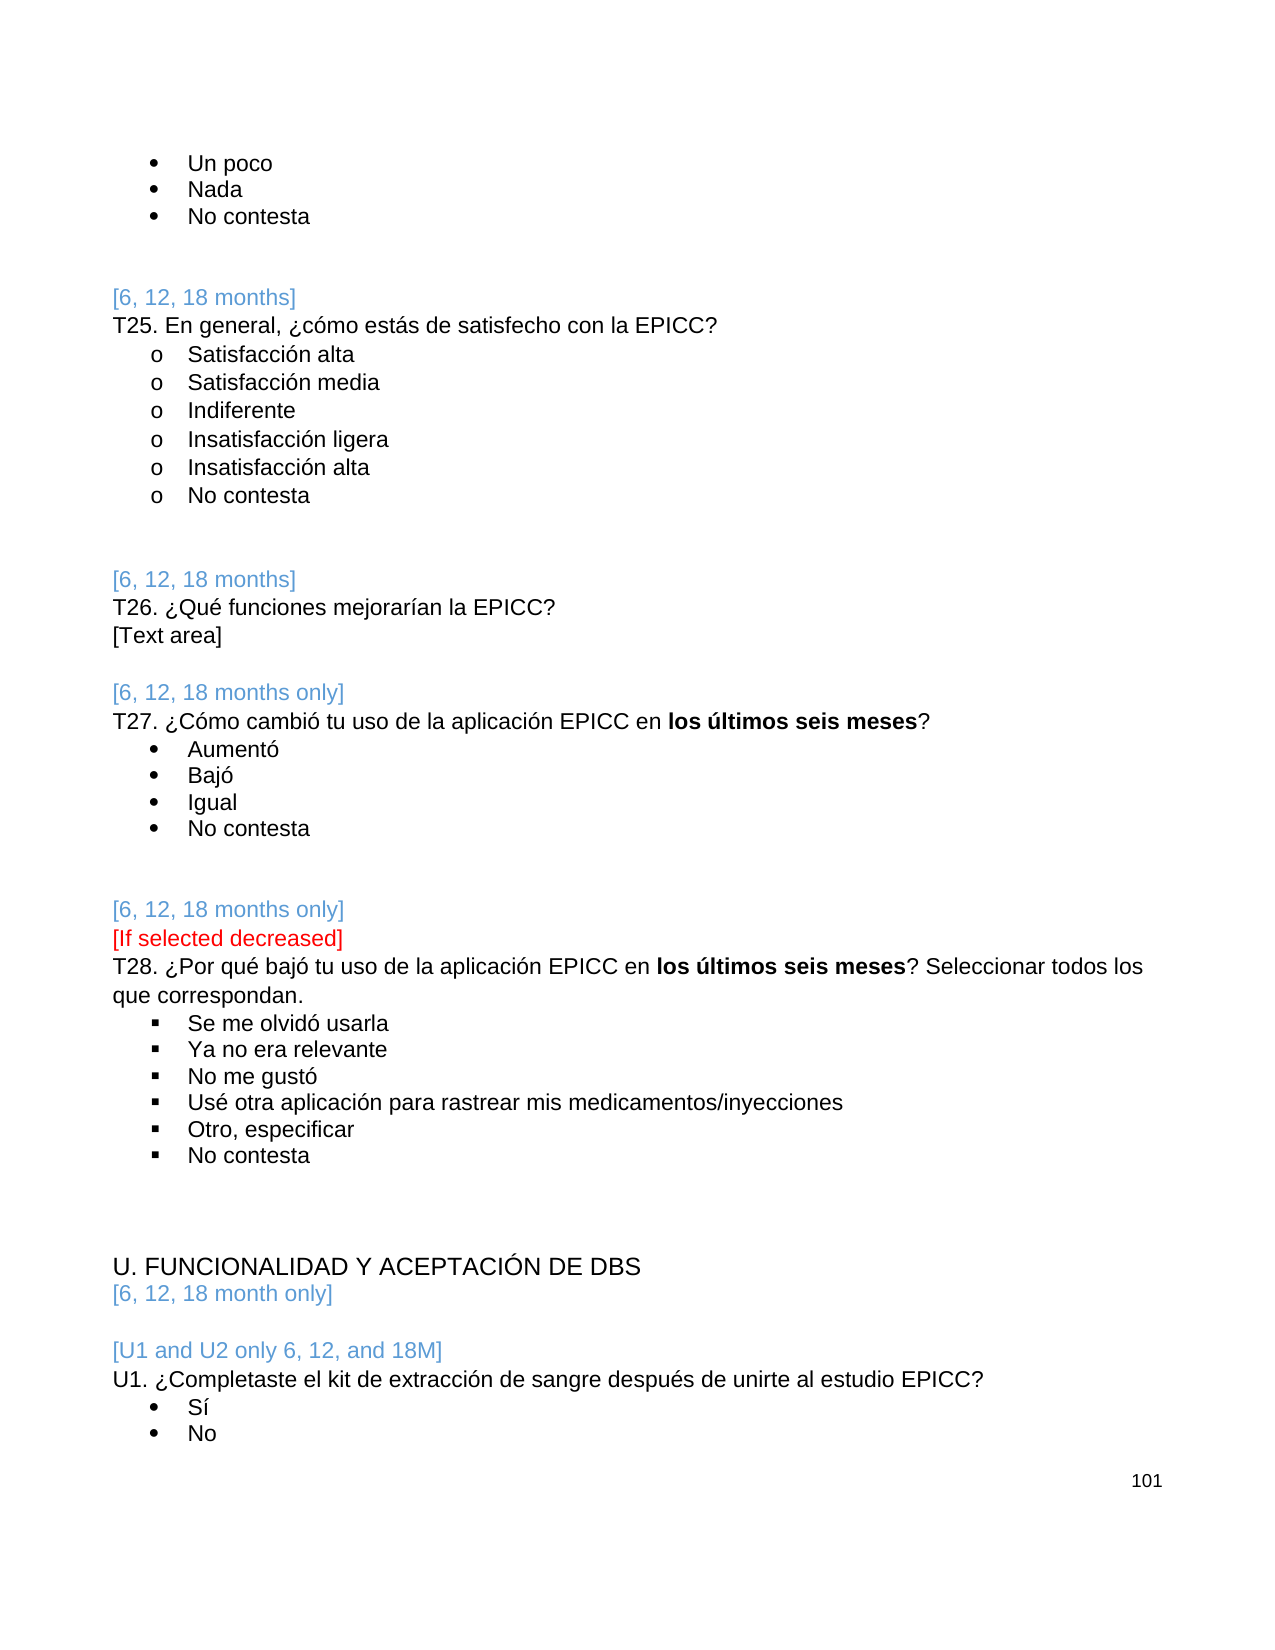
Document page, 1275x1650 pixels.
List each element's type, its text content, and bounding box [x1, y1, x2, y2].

list Insatisfacción ligera [150, 426, 1162, 454]
text [6, 12, 18 months only] [112, 679, 1162, 706]
list Satisfacción media [150, 369, 1162, 397]
list Aumentó [150, 736, 1162, 762]
text T25. En general, ¿cómo estás de satisfecho con la EPICC? [112, 312, 1162, 339]
text U1. ¿Completaste el kit de extracción de sangre después de unirte al estudio EPICC? [112, 1366, 1162, 1392]
text [If selected decreased] [112, 925, 1162, 951]
text [6, 12, 18 month only] [112, 1280, 1162, 1307]
text T28. ¿Por qué bajó tu uso de la aplicación EPICC en los últimos seis meses? Seleccionar todos los que correspondan. [112, 953, 1162, 1008]
list No contesta [150, 1142, 1162, 1168]
list Ya no era relevante [150, 1036, 1162, 1063]
text [6, 12, 18 months] [112, 284, 1162, 310]
text [U1 and U2 only 6, 12, and 18M] [112, 1337, 1162, 1363]
list Sí [150, 1394, 1162, 1420]
list No contesta [150, 815, 1162, 842]
list Igual [150, 789, 1162, 815]
text T27. ¿Cómo cambió tu uso de la aplicación EPICC en los últimos seis meses? [112, 708, 1162, 734]
list No contesta [150, 203, 1162, 229]
list No contesta [150, 482, 1162, 511]
list Se me olvidó usarla [150, 1010, 1162, 1036]
list Satisfacción alta [150, 341, 1162, 369]
list No me gustó [150, 1063, 1162, 1089]
subtitle U. FUNCIONALIDAD Y ACEPTACIÓN DE DBS [112, 1251, 1162, 1280]
list Usé otra aplicación para rastrear mis medicamentos/inyecciones [150, 1089, 1162, 1116]
list Nada [150, 176, 1162, 203]
list Insatisfacción alta [150, 454, 1162, 482]
list Bajó [150, 762, 1162, 789]
text [6, 12, 18 months] [112, 566, 1162, 592]
list Un poco [150, 150, 1162, 176]
list Otro, especificar [150, 1116, 1162, 1142]
list No [150, 1420, 1162, 1447]
text [Text area] [112, 622, 1162, 649]
list Indiferente [150, 397, 1162, 426]
text [6, 12, 18 months only] [112, 896, 1162, 923]
text T26. ¿Qué funciones mejorarían la EPICC? [112, 594, 1162, 620]
